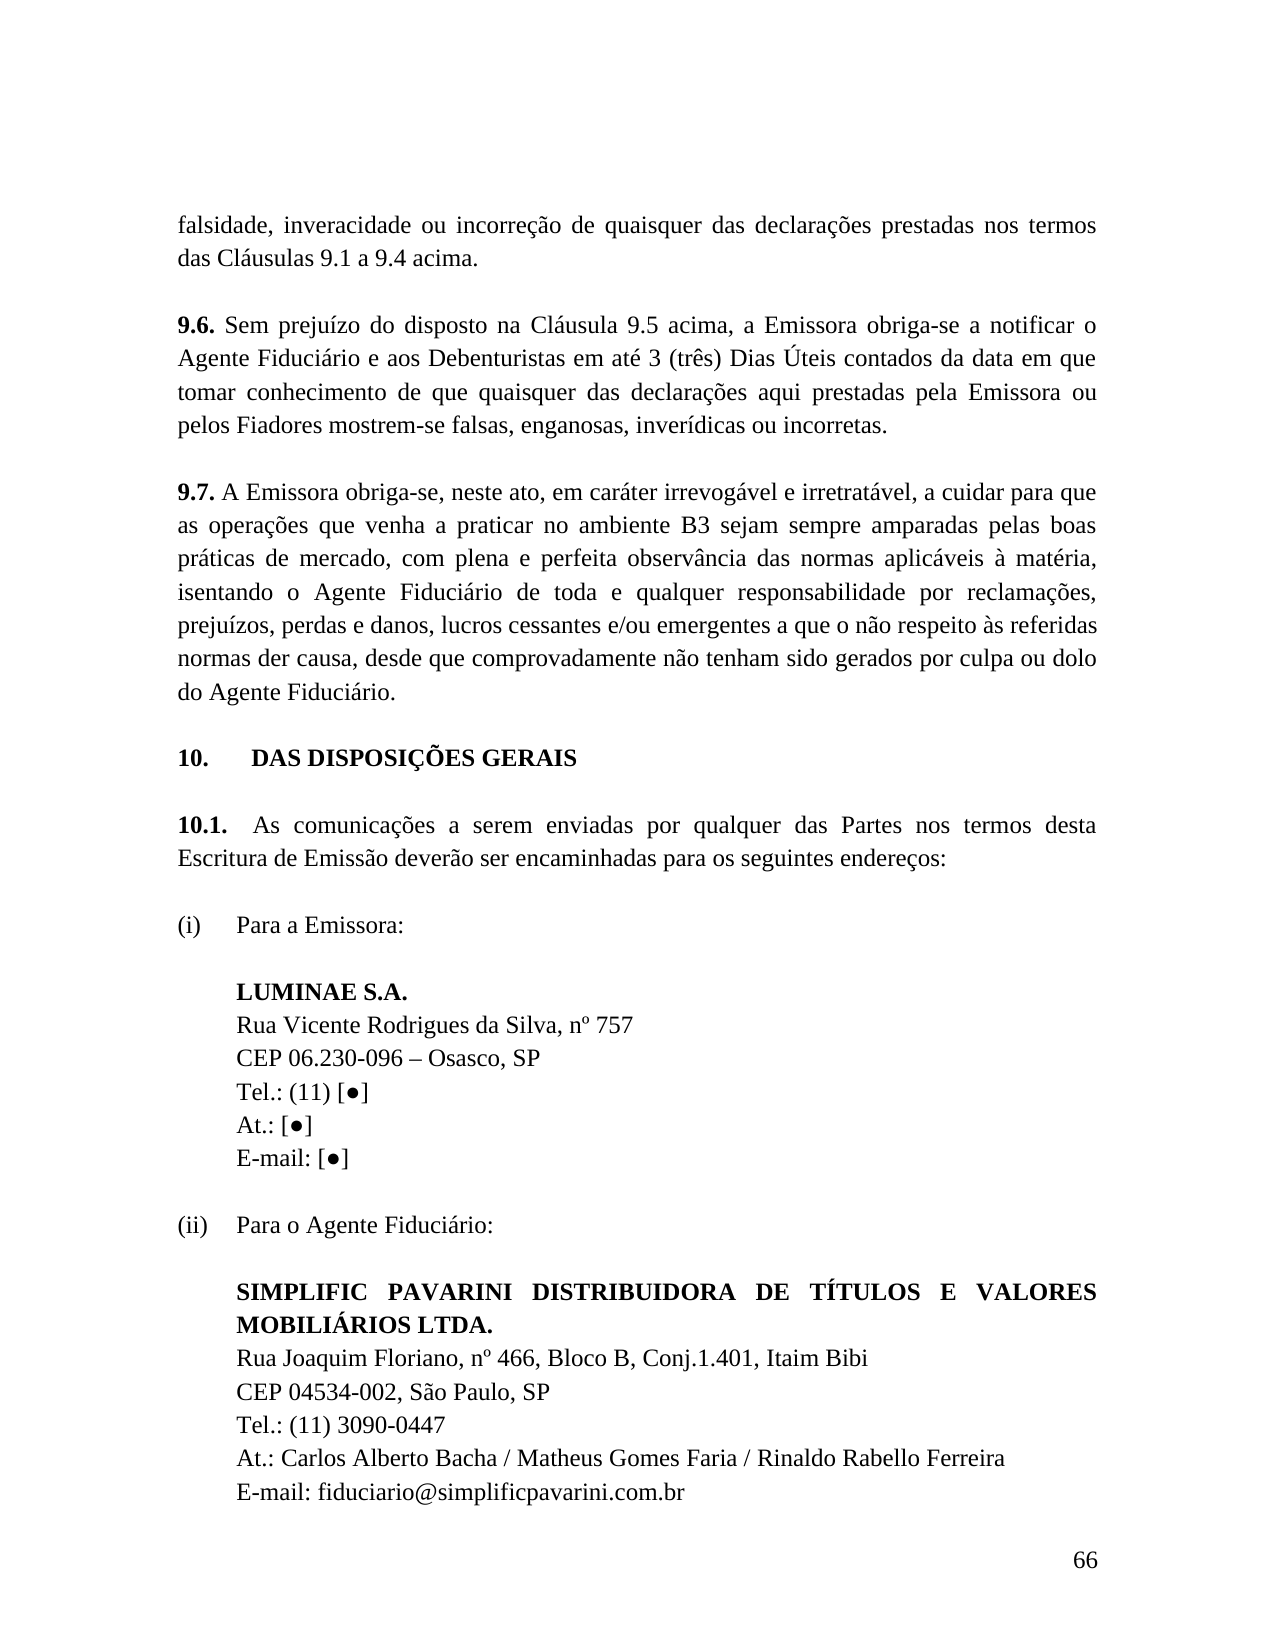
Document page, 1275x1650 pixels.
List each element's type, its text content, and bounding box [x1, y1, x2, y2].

text SIMPLIFIC PAVARINI DISTRIBUIDORA DE TÍTULOS E VALORES MOBILIÁRIOS LTDA. [236, 1273, 1098, 1340]
text 10.1. As comunicações a serem enviadas por qualquer das Partes nos termos desta Escritura de Emissão deverão ser encaminhadas para os seguintes endereços: [177, 807, 1098, 873]
list Para a Emissora: [177, 907, 1098, 940]
list Para o Agente Fiduciário: [177, 1207, 1098, 1240]
text Rua Vicente Rodrigues da Silva, nº 757 [236, 1007, 1098, 1040]
text At.: [●] [236, 1107, 1098, 1140]
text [177, 207, 1098, 273]
text Tel.: (11) [●] [236, 1073, 1098, 1107]
text 9.6. Sem prejuízo do disposto na Cláusula 9.5 acima, a Emissora obriga-se a notificar o Agente Fiduciário e aos Debenturistas em até 3 (três) Dias Úteis contados da data em que tomar conhecimento de que quaisquer das declarações aqui prestadas pela Emissora ou pelos Fiadores mostrem-se falsas, enganosas, inverídicas ou incorretas. [177, 307, 1098, 440]
text Rua Joaquim Floriano, nº 466, Bloco B, Conj.1.401, Itaim Bibi [236, 1340, 1098, 1373]
text CEP 06.230-096 – Osasco, SP [236, 1040, 1098, 1073]
text Tel.: (11) 3090-0447 [236, 1407, 1098, 1440]
text LUMINAE S.A. [236, 973, 1098, 1007]
list E-mail: fiduciario@simplificpavarini.com.br [236, 1473, 1098, 1507]
text CEP 04534-002, São Paulo, SP [236, 1373, 1098, 1407]
text 9.7. A Emissora obriga-se, neste ato, em caráter irrevogável e irretratável, a cuidar para que as operações que venha a praticar no ambiente B3 sejam sempre amparadas pelas boas práticas de mercado, com plena e perfeita observância das normas aplicáveis à matéria, isentando o Agente Fiduciário de toda e qualquer responsabilidade por reclamações, prejuízos, perdas e danos, lucros cessantes e/ou emergentes a que o não respeito às referidas normas der causa, desde que comprovadamente não tenham sido gerados por culpa ou dolo do Agente Fiduciário. [177, 473, 1098, 707]
text At.: Carlos Alberto Bacha / Matheus Gomes Faria / Rinaldo Rabello Ferreira [236, 1440, 1098, 1473]
text E-mail: [●] [236, 1140, 1098, 1173]
text 10. DAS DISPOSIÇÕES GERAIS [177, 740, 1098, 773]
